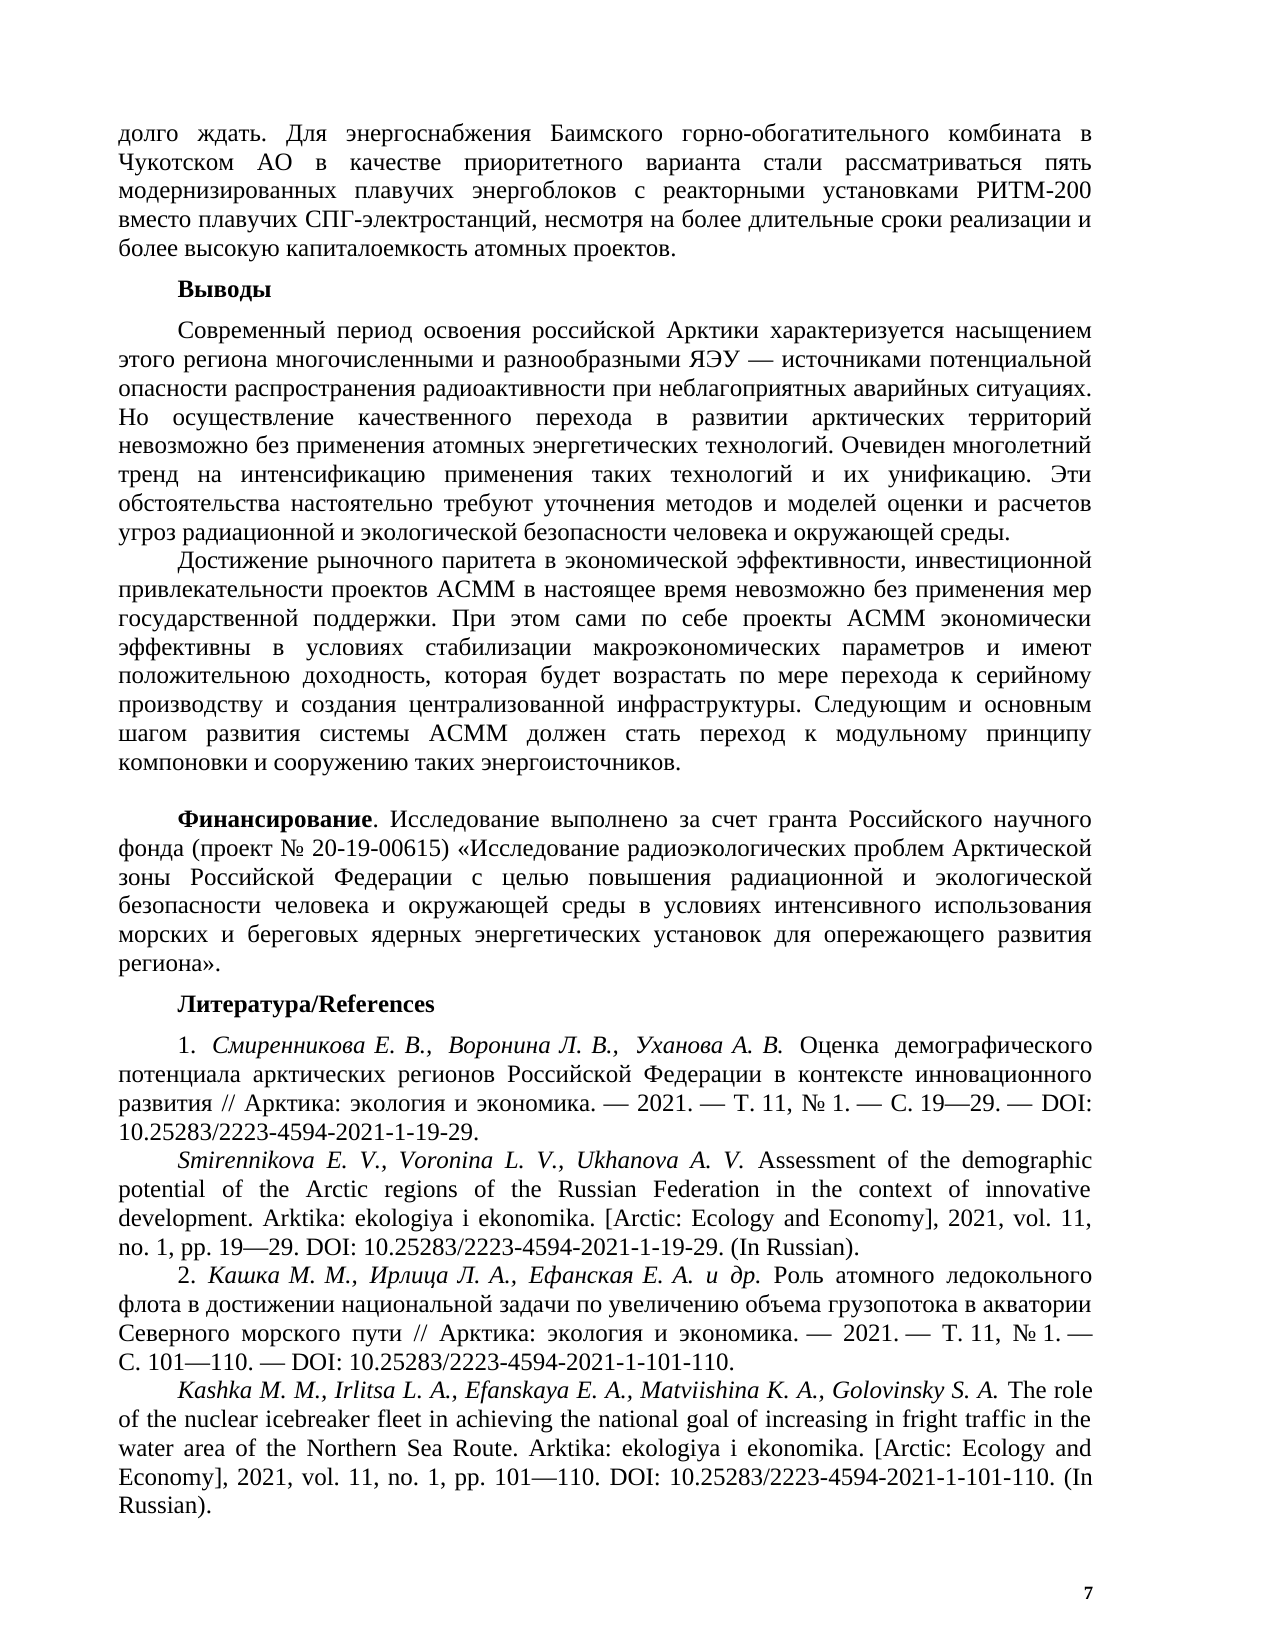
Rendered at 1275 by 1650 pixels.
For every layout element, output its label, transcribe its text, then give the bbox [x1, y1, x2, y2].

text 2. Кашка М. М., Ирлица Л. А., Ефанская Е. А. и др. Роль атомного ледокольного флота в достижении национальной задачи по увеличению объема грузопотока в акватории Северного морского пути // Арктика: экология и экономика. — 2021. — Т. 11, № 1. — С. 101—110. — DOI: 10.25283/2223-4594-2021-1-101-110. [118, 1261, 1093, 1376]
text Финансирование. Исследование выполнено за счет гранта Российского научного фонда (проект № 20-19-00615) «Исследование радиоэкологических проблем Арктической зоны Российской Федерации с целью повышения радиационной и экологической безопасности человека и окружающей среды в условиях интенсивного использования морских и береговых ядерных энергетических установок для опережающего развития региона». [118, 804, 1093, 977]
text Выводы [177, 274, 1093, 303]
text Литература/References [177, 989, 1093, 1018]
text Kashka M. M., Irlitsa L. A., Efanskaya E. A., Matviishina K. A., Golovinsky S. A. The role of the nuclear icebreaker fleet in achieving the national goal of increasing in fright traffic in the water area of the Northern Sea Route. Arktika: ekologiya i ekonomika. [Arctic: Ecology and Economy], 2021, vol. 11, no. 1, pp. 101—110. DOI: 10.25283/2223-4594-2021-1-101-110. (In Russian). [118, 1376, 1093, 1519]
text Smirennikova E. V., Voronina L. V., Ukhanova A. V. Assessment of the demographic potential of the Arctic regions of the Russian Federation in the context of innovative development. Arktika: ekologiya i ekonomika. [Arctic: Ecology and Economy], 2021, vol. 11, no. 1, pp. 19—29. DOI: 10.25283/2223-4594-2021-1-19-29. (In Russian). [118, 1146, 1093, 1261]
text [118, 118, 1093, 262]
text Достижение рыночного паритета в экономической эффективности, инвестиционной привлекательности проектов АСММ в настоящее время невозможно без применения мер государственной поддержки. При этом сами по себе проекты АСММ экономически эффективны в условиях стабилизации макроэкономических параметров и имеют положительною доходность, которая будет возрастать по мере перехода к серийному производству и создания централизованной инфраструктуры. Следующим и основным шагом развития системы АСММ должен стать переход к модульному принципу компоновки и сооружению таких энергоисточников. [118, 546, 1093, 776]
text Современный период освоения российской Арктики характеризуется насыщением этого региона многочисленными и разнообразными ЯЭУ — источниками потенциальной опасности распространения радиоактивности при неблагоприятных аварийных ситуациях. Но осуществление качественного перехода в развитии арктических территорий невозможно без применения атомных энергетических технологий. Очевиден многолетний тренд на интенсификацию применения таких технологий и их унификацию. Эти обстоятельства настоятельно требуют уточнения методов и моделей оценки и расчетов угроз радиационной и экологической безопасности человека и окружающей среды. [118, 316, 1093, 546]
text 1. Смиренникова Е. В., Воронина Л. В., Уханова А. В. Оценка демографического потенциала арктических регионов Российской Федерации в контексте инновационного развития // Арктика: экология и экономика. — 2021. — Т. 11, № 1. — С. 19—29. — DOI: 10.25283/2223-4594-2021-1-19-29. [118, 1031, 1093, 1146]
